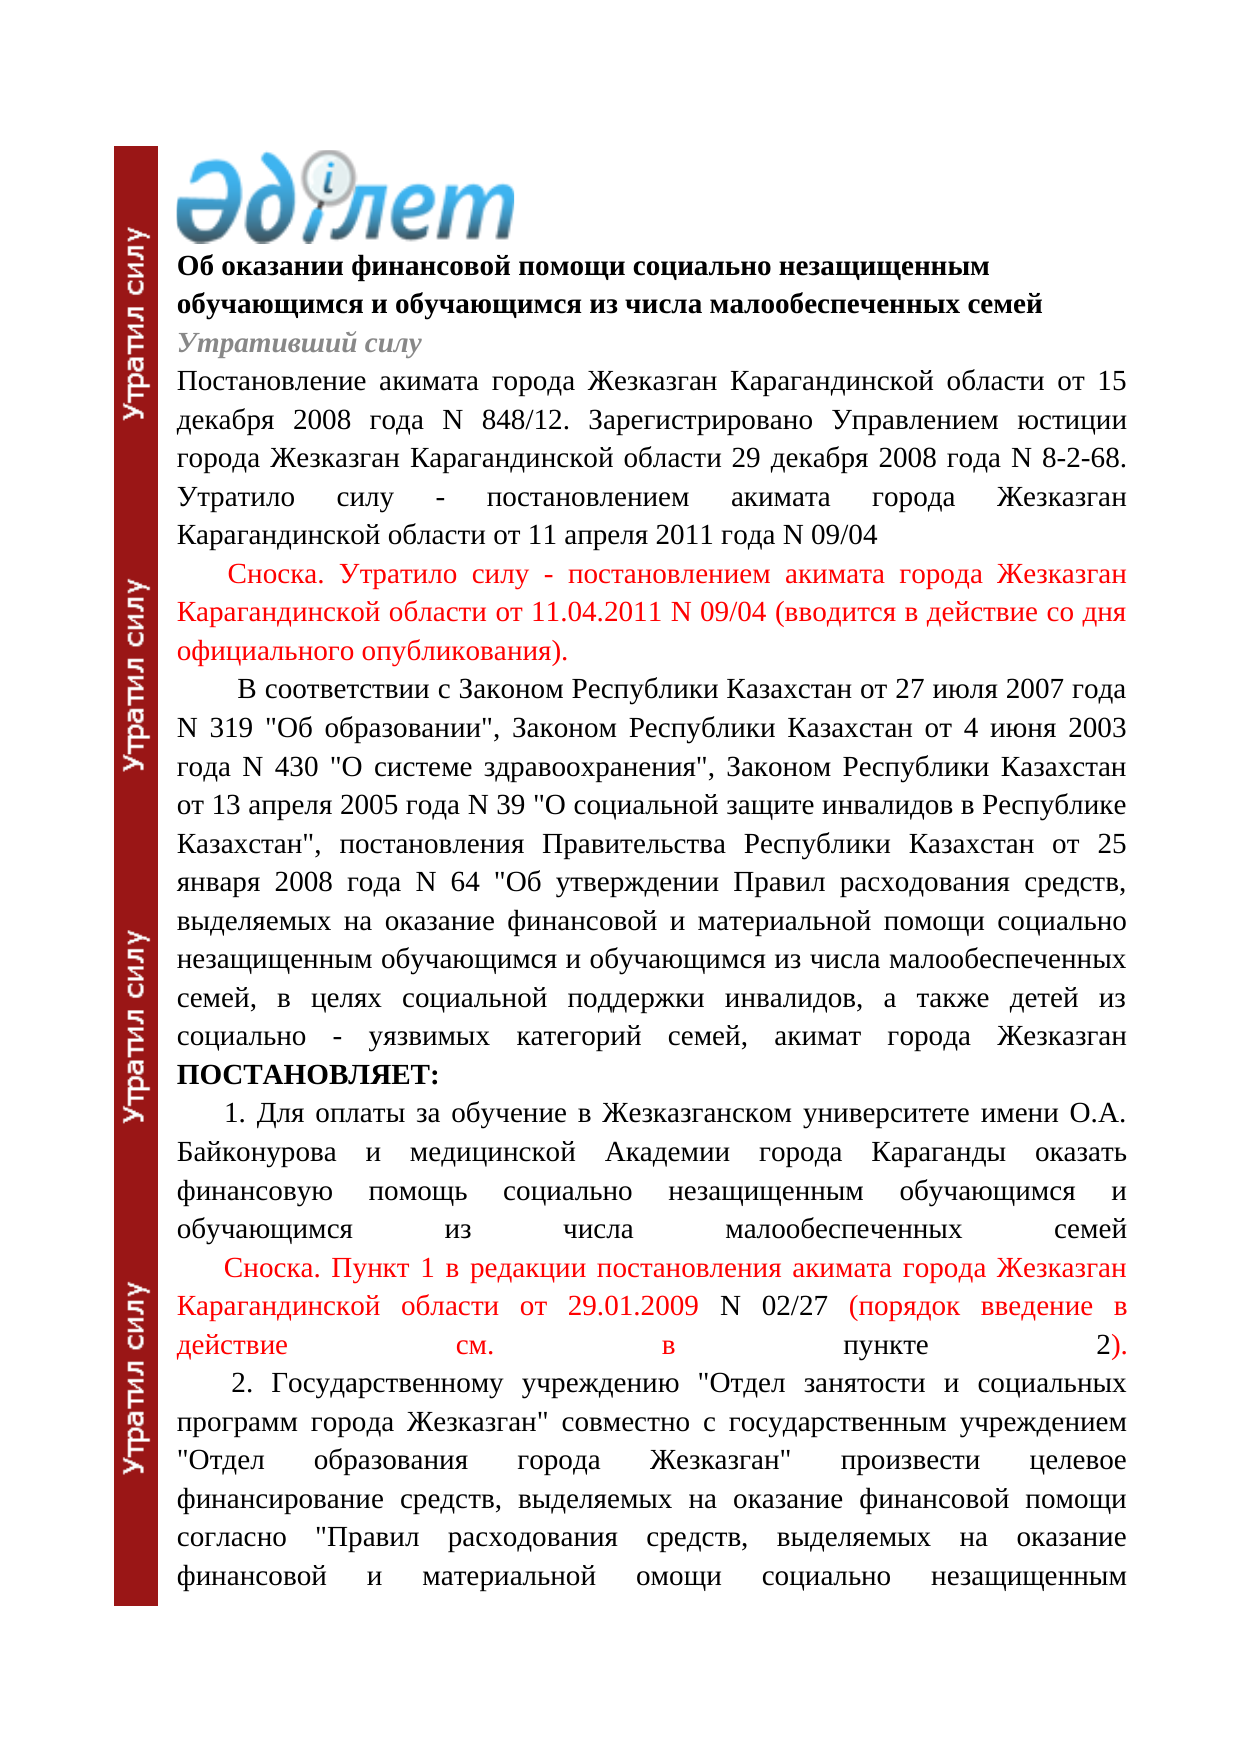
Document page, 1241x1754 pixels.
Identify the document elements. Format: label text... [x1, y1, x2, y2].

picture [114, 1592, 158, 1606]
picture [114, 667, 158, 672]
picture [114, 146, 158, 248]
picture [176, 150, 515, 244]
text Сноска. Утратило силу - постановлением акимата города Жезказган Карагандинской области от 11.04.2011 N 09/04 (вводится в действие со дня официального опубликования). [112, 556, 1128, 667]
text Утративший силу [112, 325, 1128, 358]
picture [114, 551, 158, 556]
text Постановление акимата города Жезказган Карагандинской области от 15 декабря 2008 года N 848/12. Зарегистрировано Управлением юстиции города Жезказган Карагандинской области 29 декабря 2008 года N 8-2-68. Утратило силу - постановлением акимата города Жезказган Карагандинской области от 11 апреля 2011 года N 09/04 [112, 363, 1128, 551]
text Об оказании финансовой помощи социально незащищенным обучающимся и обучающимся из числа малообеспеченных семей [112, 248, 1128, 320]
picture [114, 358, 158, 363]
picture [114, 320, 158, 325]
